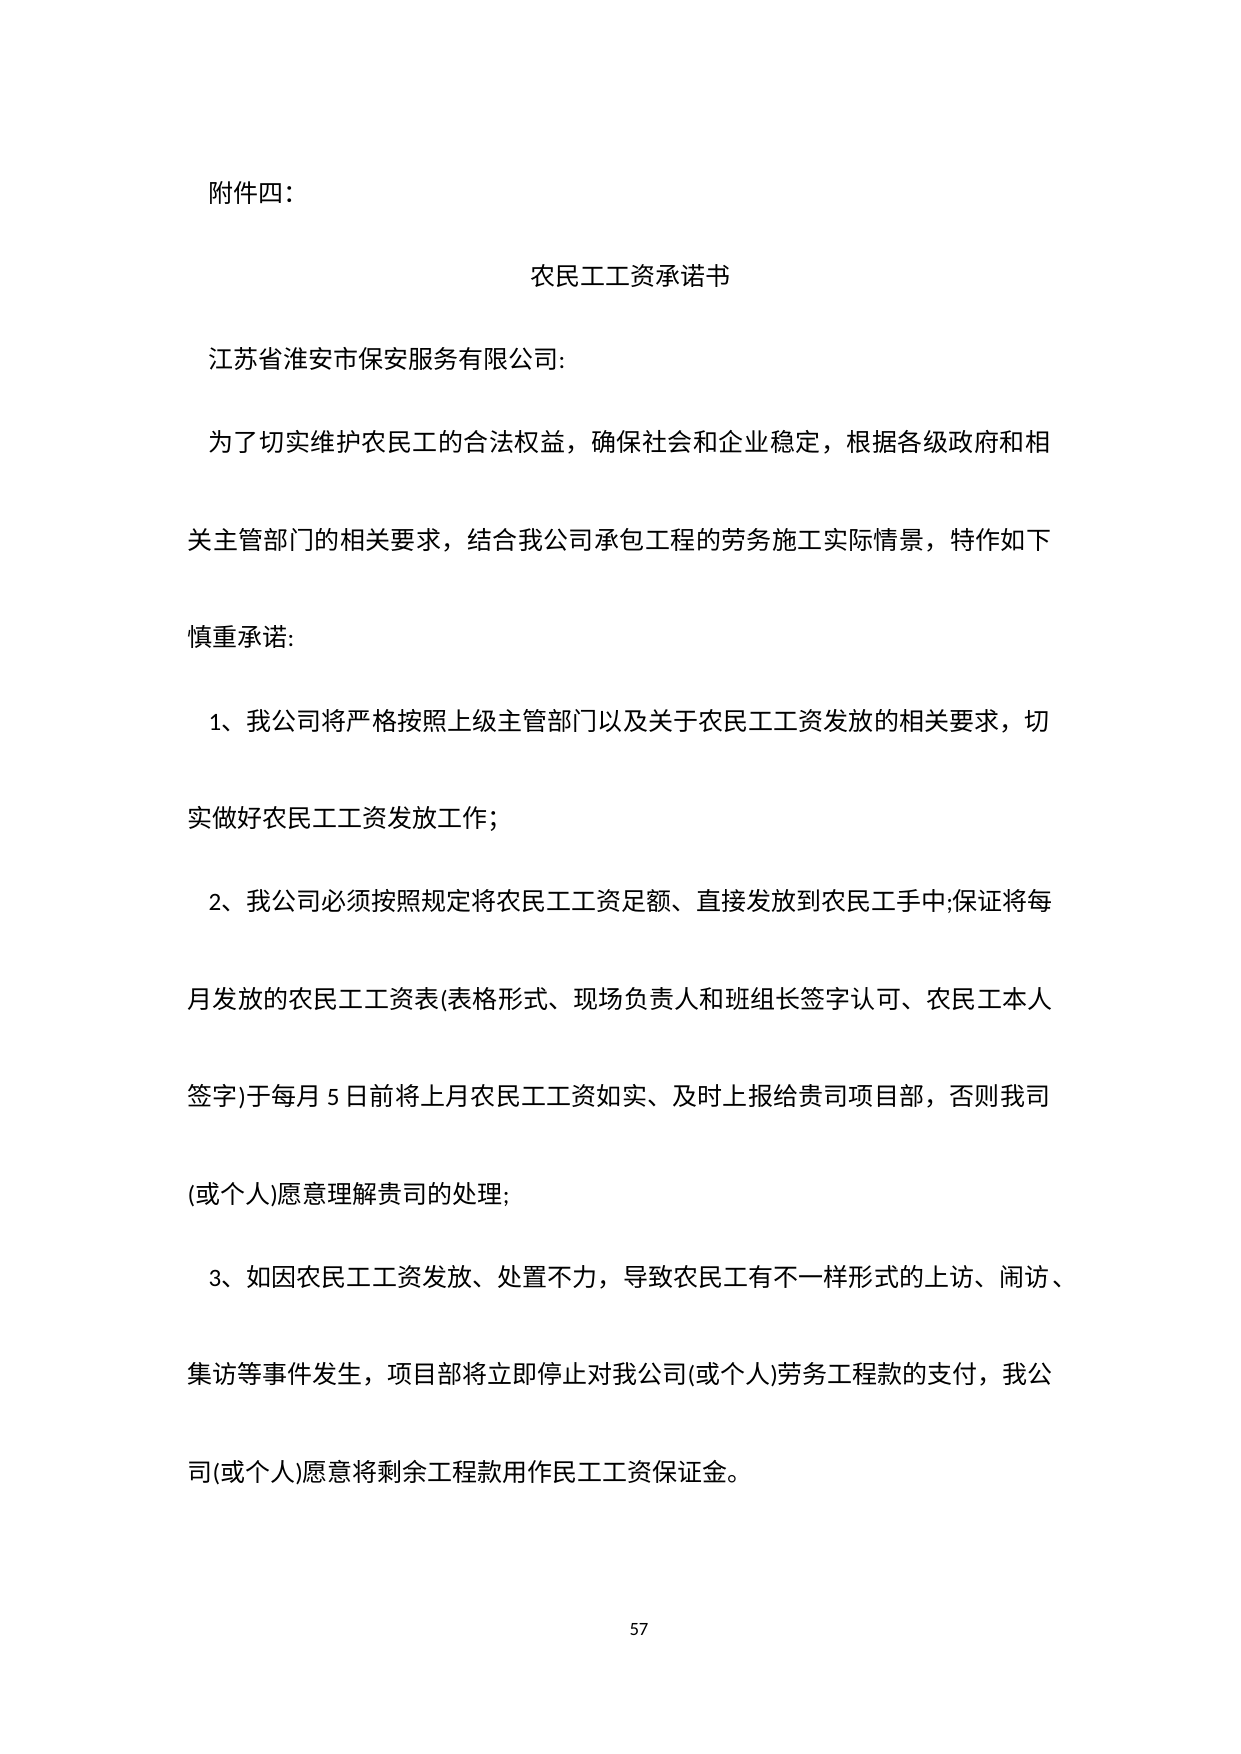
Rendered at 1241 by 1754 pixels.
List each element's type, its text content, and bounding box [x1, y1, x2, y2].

text 江苏省淮安市保安服务有限公司: [187, 325, 1053, 390]
text 为了切实维护农民工的合法权益，确保社会和企业稳定，根据各级政府和相关主管部门的相关要求，结合我公司承包工程的劳务施工实际情景，特作如下慎重承诺: [187, 408, 1053, 668]
text 1、我公司将严格按照上级主管部门以及关于农民工工资发放的相关要求，切实做好农民工工资发放工作； [187, 687, 1053, 849]
text 农民工工资承诺书 [187, 242, 1053, 307]
text 2、我公司必须按照规定将农民工工资足额、直接发放到农民工手中;保证将每月发放的农民工工资表(表格形式、现场负责人和班组长签字认可、农民工本人签字)于每月5日前将上月农民工工资如实、及时上报给贵司项目部，否则我司(或个人)愿意理解贵司的处理; [187, 867, 1053, 1225]
text 附件四： [187, 159, 1053, 224]
text 3、如因农民工工资发放、处置不力，导致农民工有不一样形式的上访、闹访、集访等事件发生，项目部将立即停止对我公司(或个人)劳务工程款的支付，我公司(或个人)愿意将剩余工程款用作民工工资保证金。 [187, 1243, 1053, 1503]
